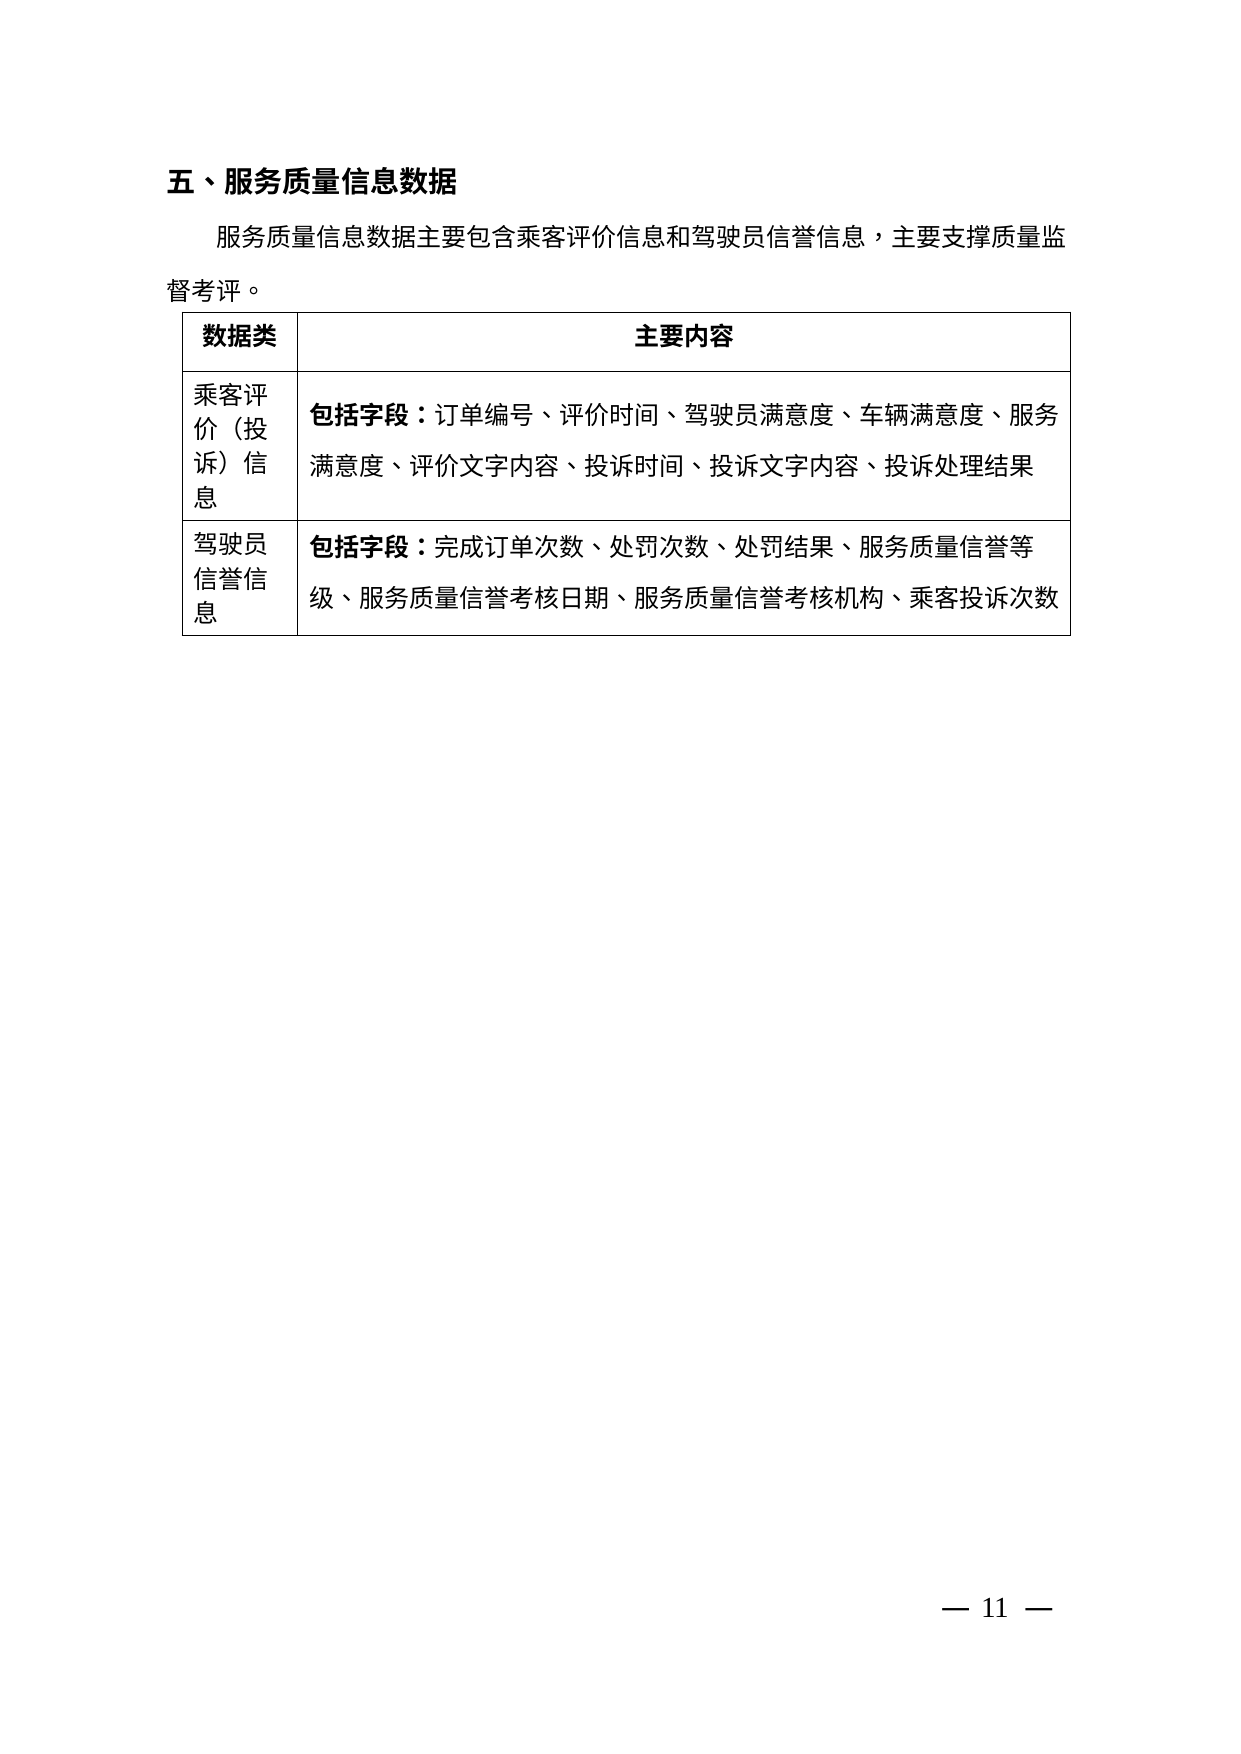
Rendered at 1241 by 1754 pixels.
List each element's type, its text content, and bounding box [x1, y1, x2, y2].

table_cell 乘客评价（投诉）信息 [183, 372, 297, 520]
text 服务质量信息数据主要包含乘客评价信息和驾驶员信誉信息，主要支撑质量监督考评。 [166, 203, 1087, 312]
table_cell 包括字段：完成订单次数、处罚次数、处罚结果、服务质量信誉等级、服务质量信誉考核日期、服务质量信誉考核机构、乘客投诉次数 [298, 521, 1070, 635]
table_cell 驾驶员信誉信息 [183, 521, 297, 635]
table_header 主要内容 [298, 313, 1070, 371]
table_cell 包括字段：订单编号、评价时间、驾驶员满意度、车辆满意度、服务满意度、评价文字内容、投诉时间、投诉文字内容、投诉处理结果 [298, 372, 1070, 520]
table_header 数据类 [183, 313, 297, 371]
text 五、服务质量信息数据 [166, 149, 1087, 203]
